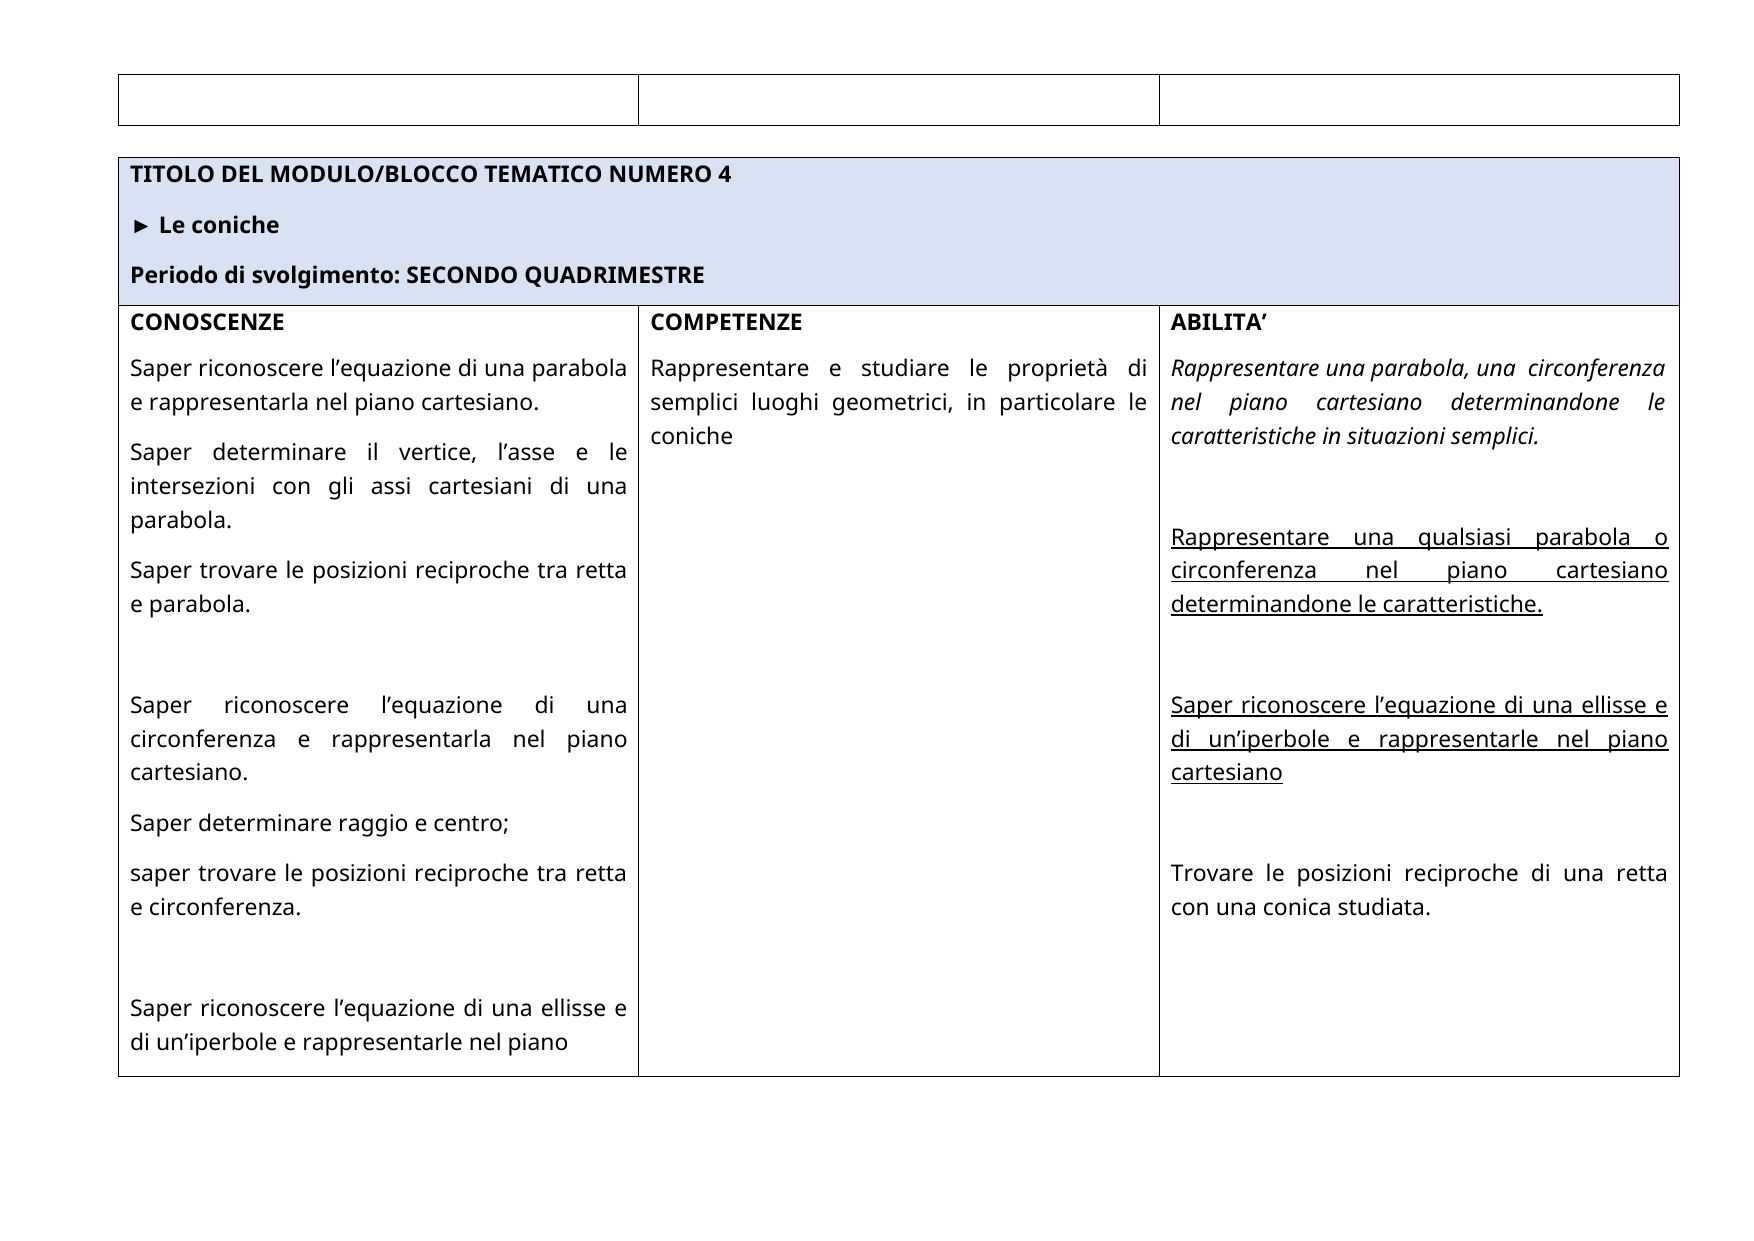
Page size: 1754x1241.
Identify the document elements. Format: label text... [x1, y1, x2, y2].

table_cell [639, 306, 1159, 1076]
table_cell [639, 75, 1159, 125]
table_header TITOLO DEL MODULO/BLOCCO TEMATICO NUMERO 4 ► Le coniche Periodo di svolgimento: SECONDO QUADRIMESTRE [119, 158, 1679, 305]
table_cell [1160, 306, 1679, 1076]
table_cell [1160, 75, 1679, 125]
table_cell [119, 306, 638, 1076]
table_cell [119, 75, 638, 125]
